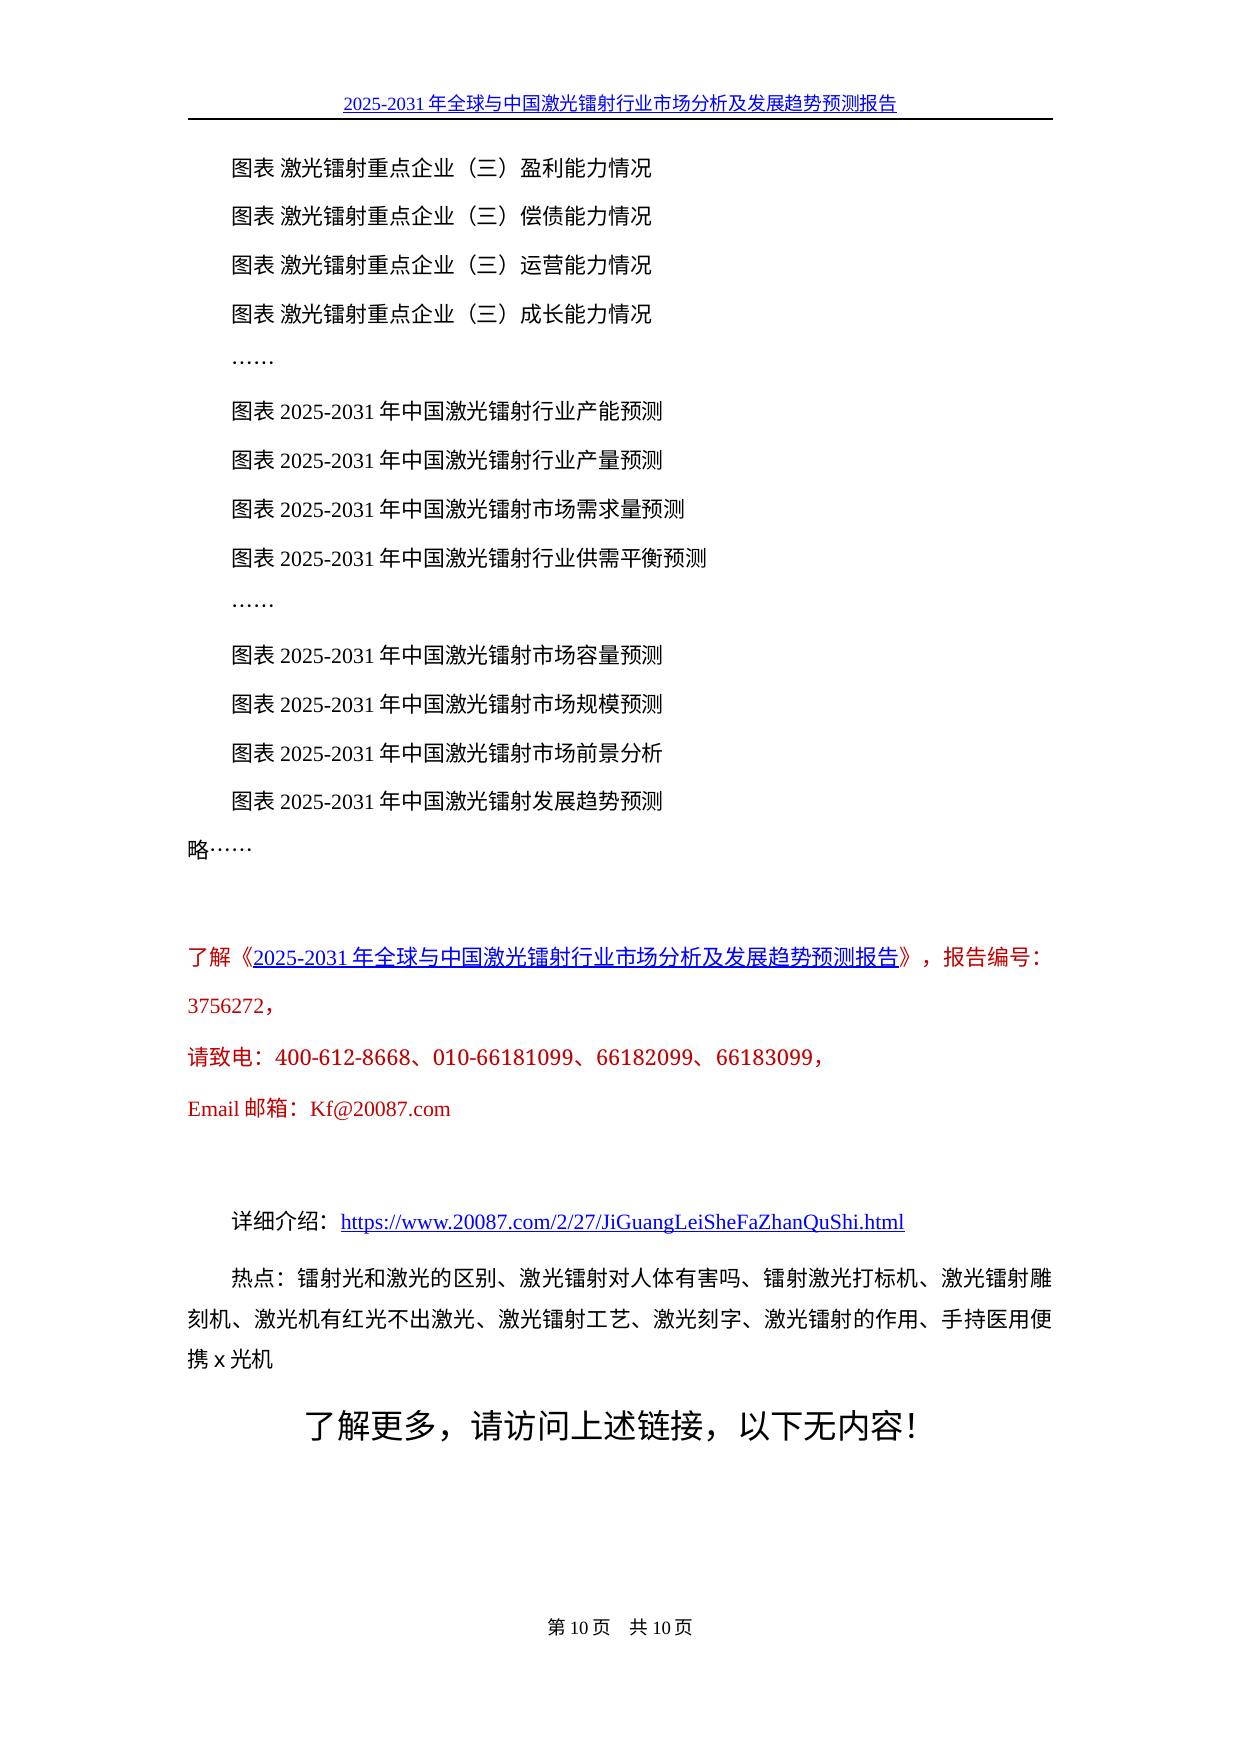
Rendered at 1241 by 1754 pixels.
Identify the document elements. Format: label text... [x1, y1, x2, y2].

text 了解《2025-2031年全球与中国激光镭射行业市场分析及发展趋势预测报告》，报告编号：3756272， [187, 939, 1053, 1020]
text 请致电：400-612-8668、010-66181099、66182099、66183099， [187, 1039, 1053, 1072]
text 详细介绍：https://www.20087.com/2/27/JiGuangLeiSheFaZhanQuShi.html [187, 1204, 1053, 1236]
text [187, 150, 1053, 865]
text Email邮箱：Kf@20087.com [187, 1091, 1053, 1123]
title 了解更多，请访问上述链接，以下无内容！ [187, 1392, 1053, 1457]
text 热点：镭射光和激光的区别、激光镭射对人体有害吗、镭射激光打标机、激光镭射雕刻机、激光机有红光不出激光、激光镭射工艺、激光刻字、激光镭射的作用、手持医用便携x光机 [187, 1261, 1053, 1374]
